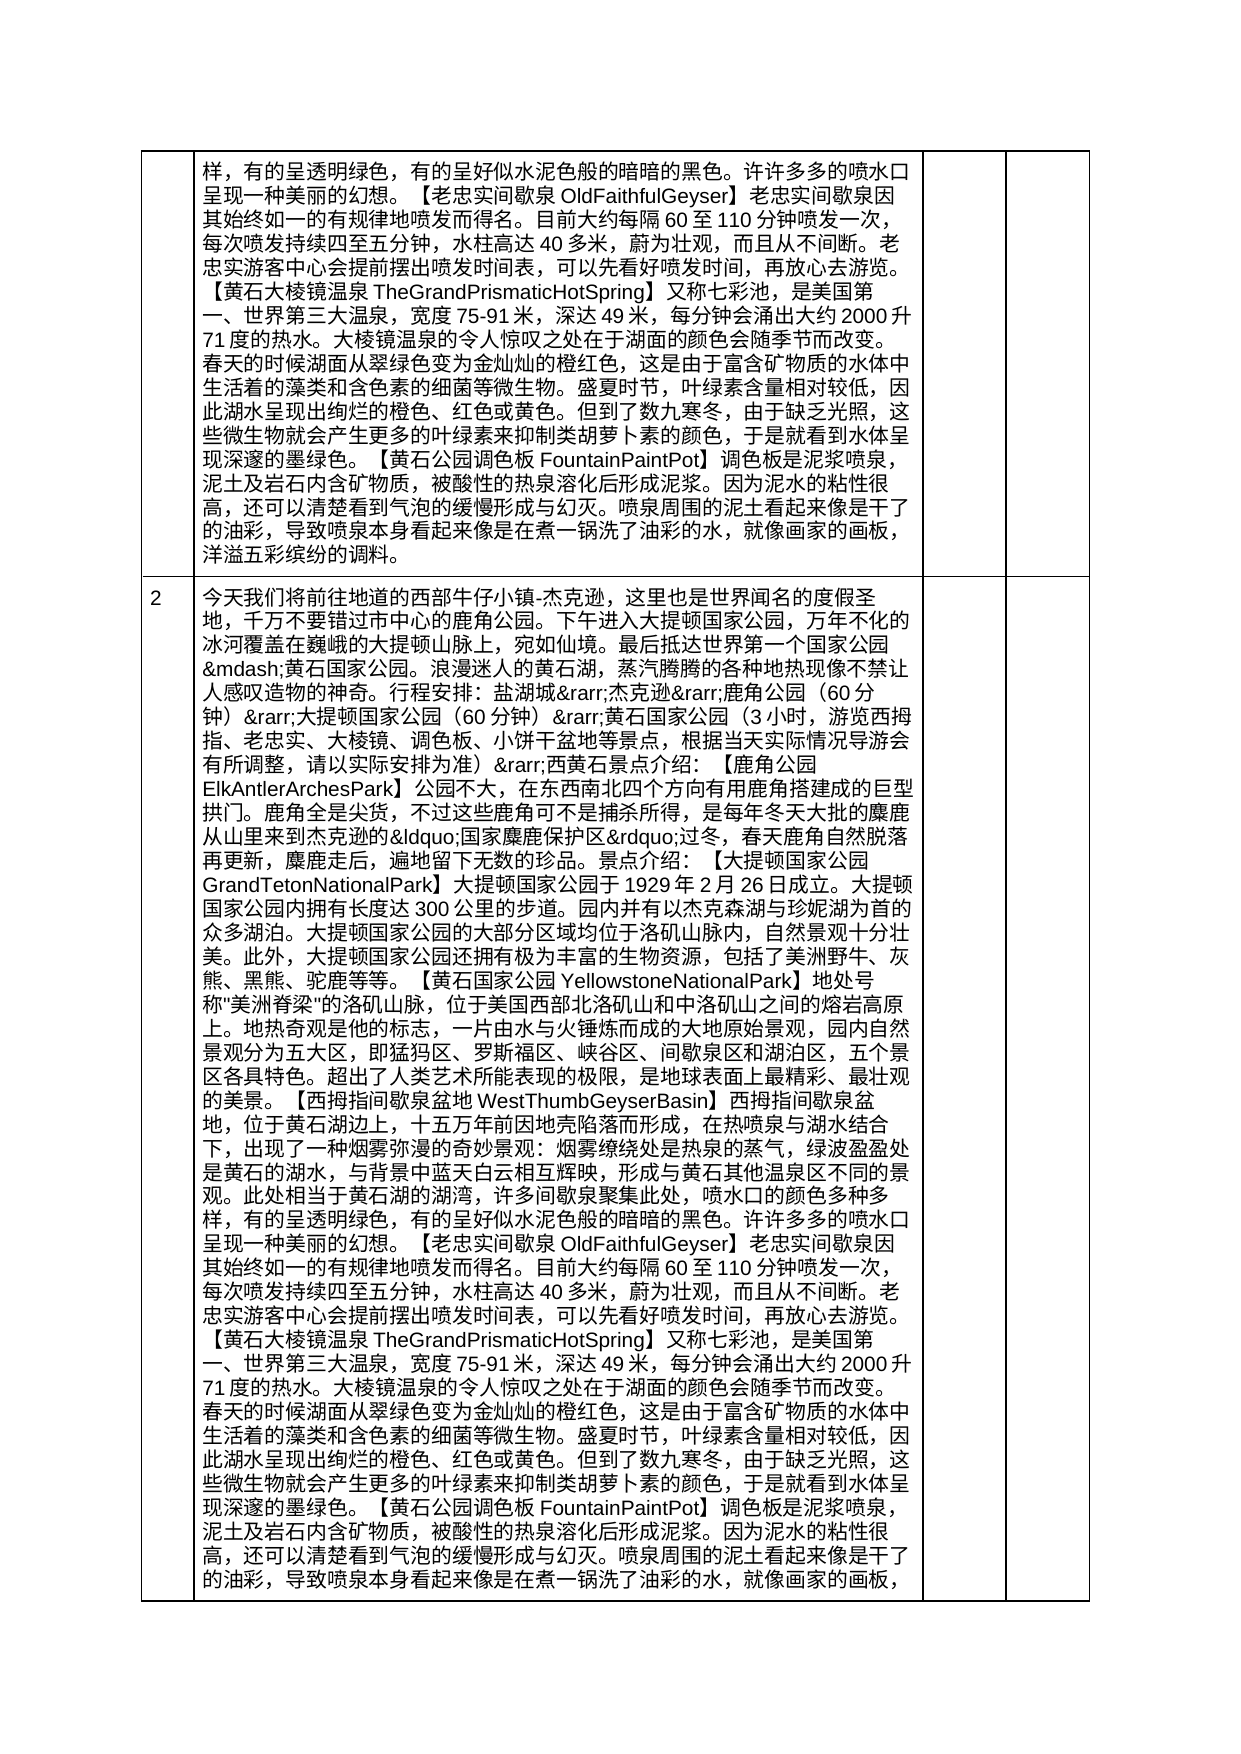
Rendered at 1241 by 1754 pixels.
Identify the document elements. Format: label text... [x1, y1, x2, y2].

table_cell [1007, 577, 1089, 1600]
table_cell 2 [142, 577, 193, 1600]
table_cell 2 [142, 152, 193, 576]
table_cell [195, 152, 922, 576]
table_cell [924, 577, 1005, 1600]
table_cell [1007, 152, 1089, 576]
table_cell [924, 152, 1005, 576]
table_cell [195, 577, 922, 1600]
